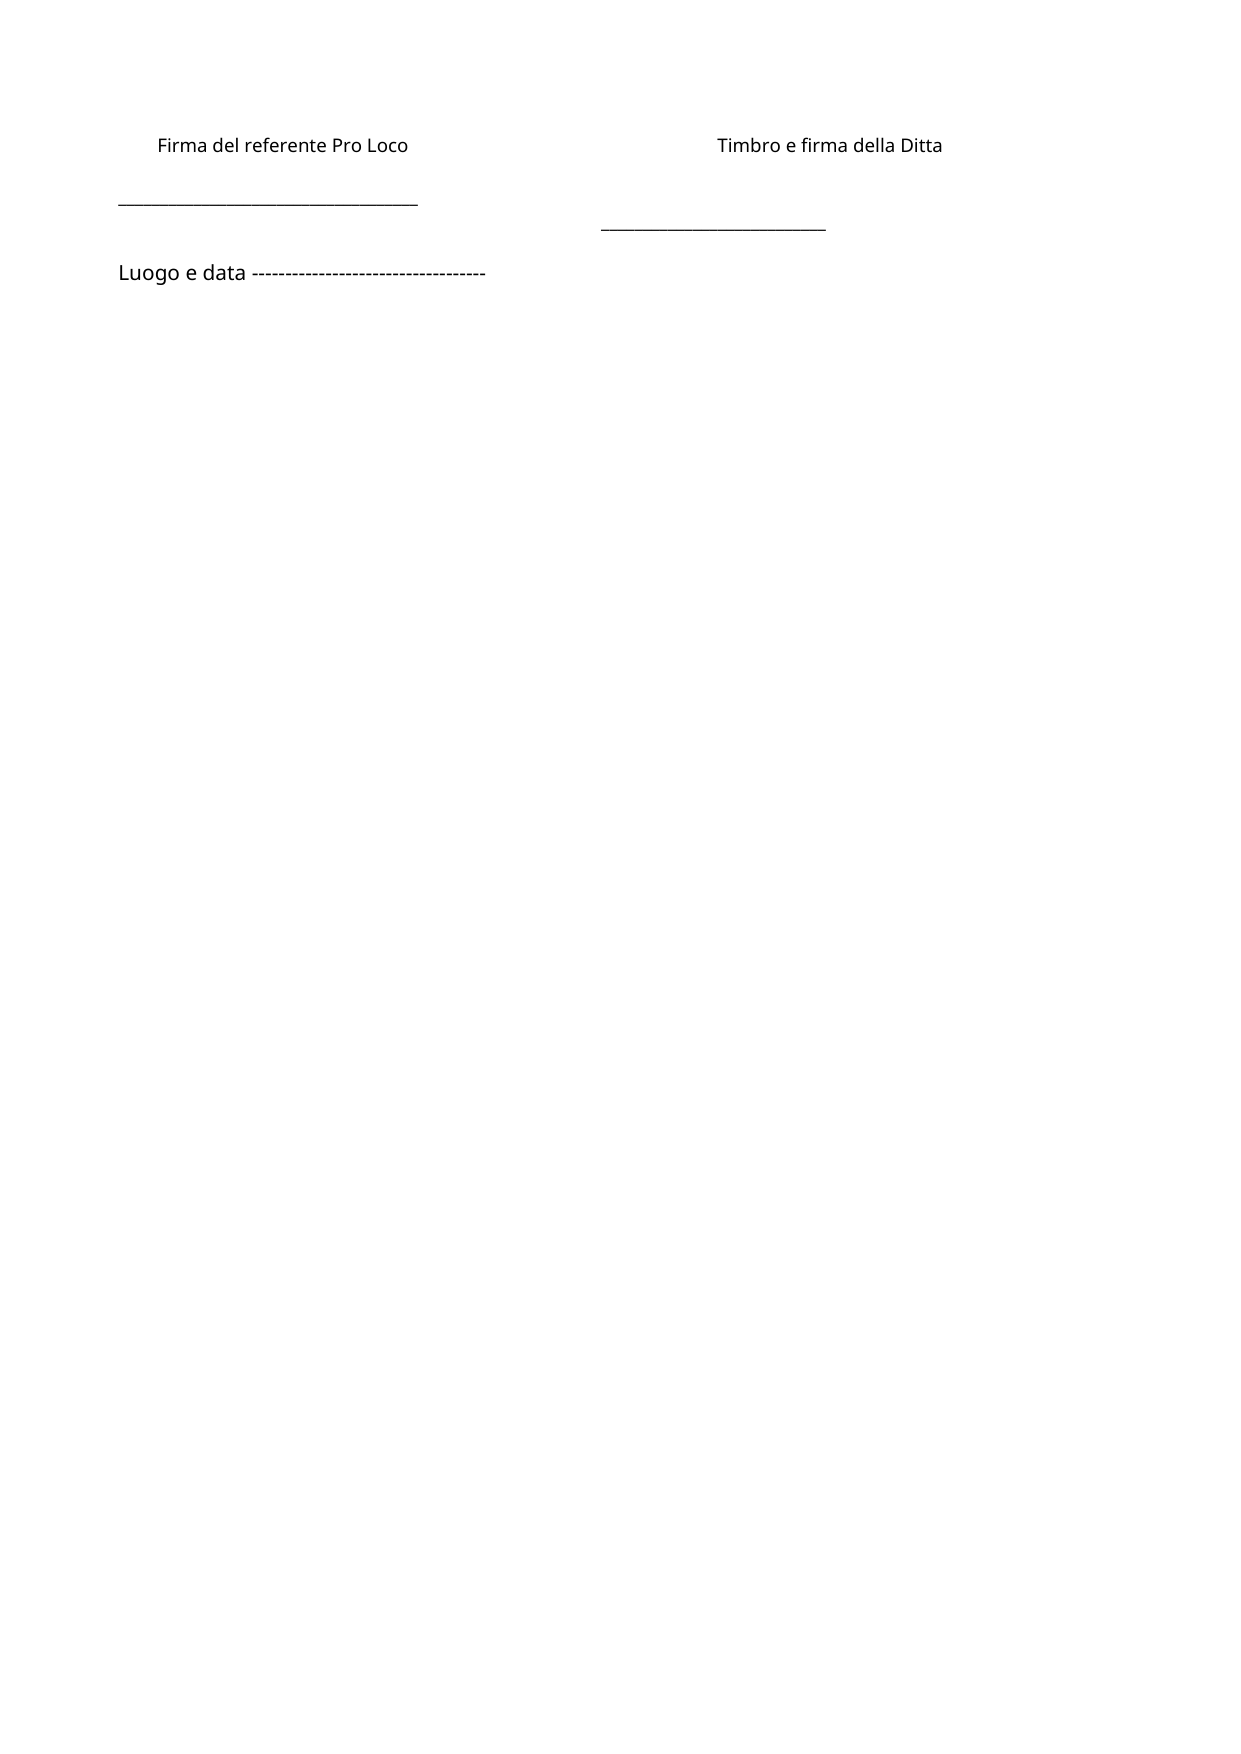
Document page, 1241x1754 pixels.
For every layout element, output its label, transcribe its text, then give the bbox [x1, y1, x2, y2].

text Luogo e data ----------------------------------- [118, 258, 1122, 286]
text ____________________________________ [118, 183, 1122, 208]
text ___________________________ [118, 208, 1122, 234]
text Firma del referente Pro Loco Timbro e firma della Ditta [118, 132, 1122, 157]
